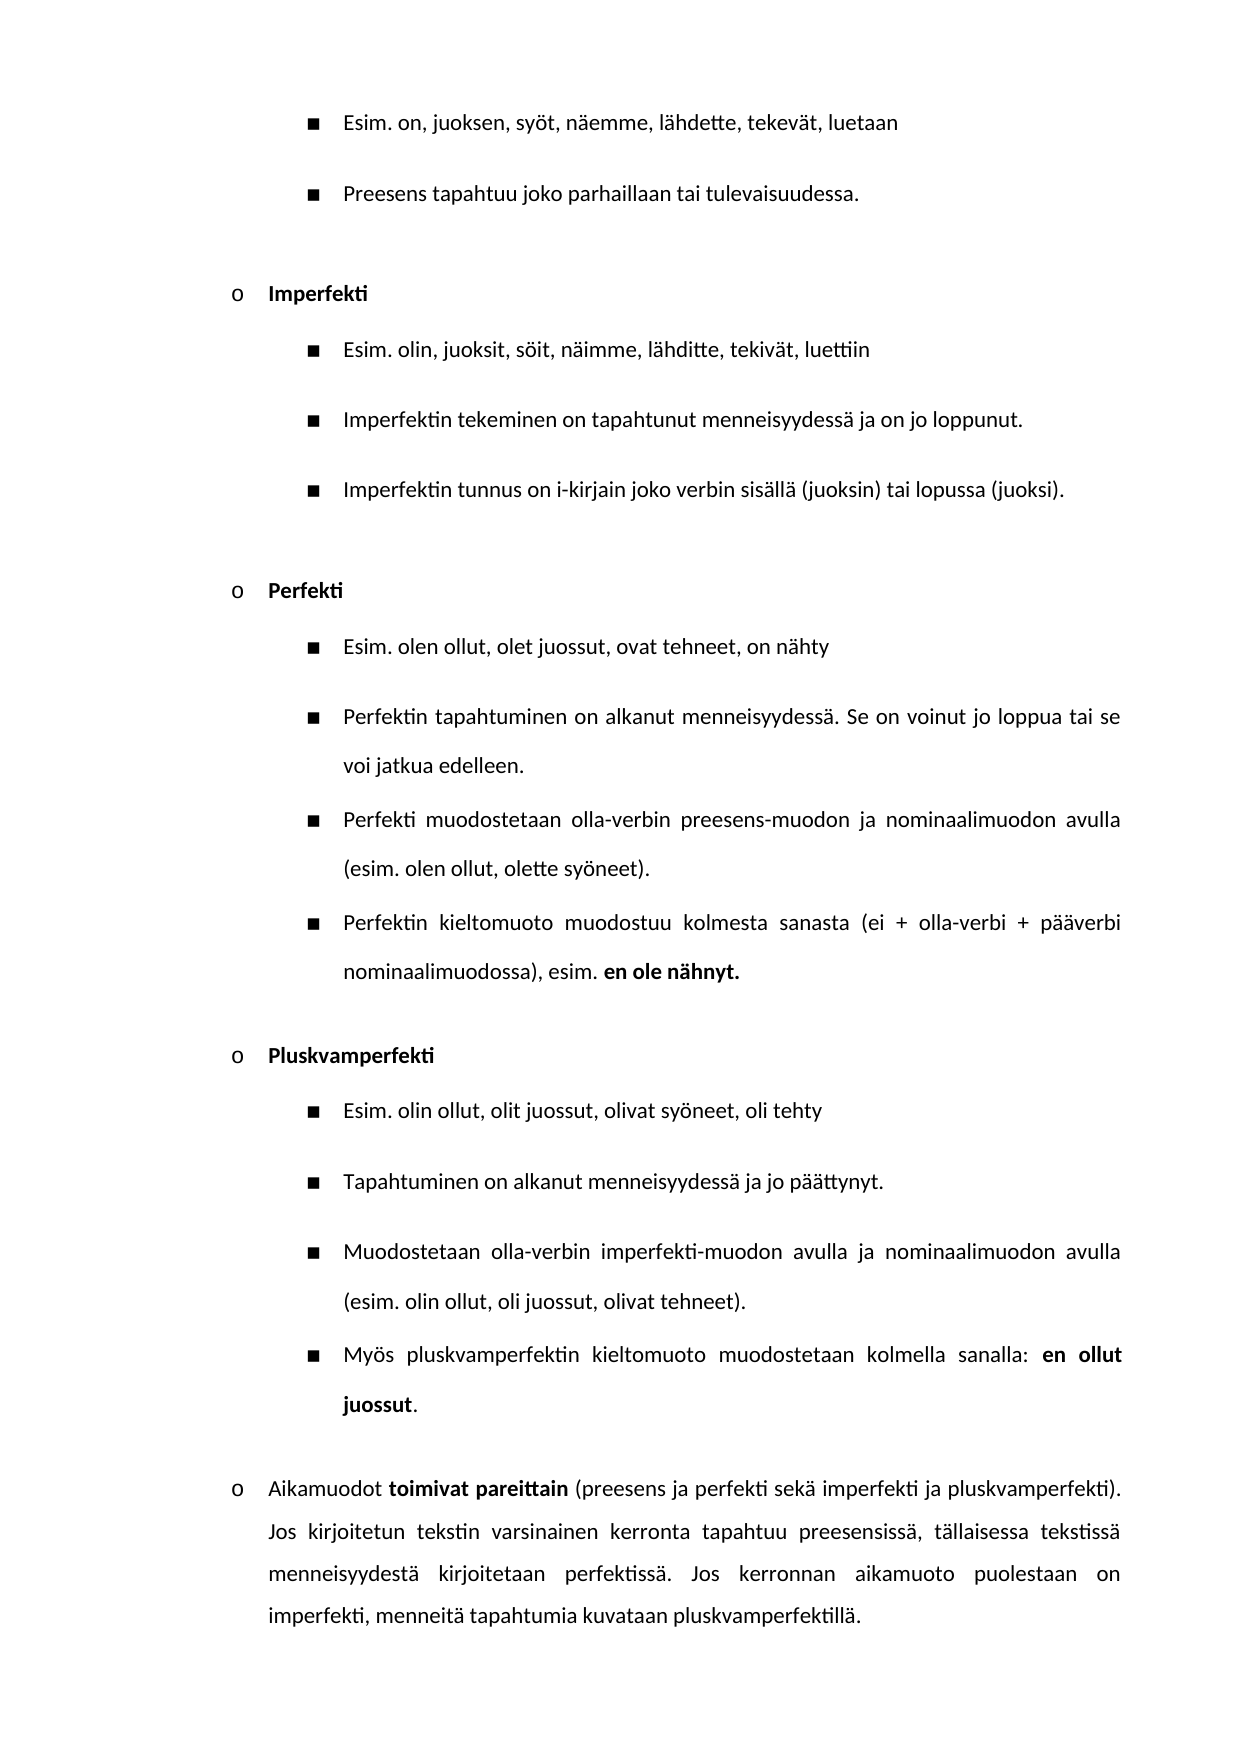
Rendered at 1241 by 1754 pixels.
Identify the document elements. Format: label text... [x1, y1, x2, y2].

list Perfekti [231, 576, 1122, 606]
list Imperfektin tunnus on i-kirjain joko verbin sisällä (juoksin) tai lopussa (juoksi). [306, 464, 1122, 511]
list Aikamuodot toimivat pareittain (preesens ja perfekti sekä imperfekti ja pluskvamperfekti). Jos kirjoitetun tekstin varsinainen kerronta tapahtuu preesensissä, tällaisessa tekstissä menneisyydestä kirjoitetaan perfektissä. Jos kerronnan aikamuoto puolestaan on imperfekti, menneitä tapahtumia kuvataan pluskvamperfektillä. [231, 1474, 1122, 1629]
list Perfektin tapahtuminen on alkanut menneisyydessä. Se on voinut jo loppua tai se voi jatkua edelleen. [306, 691, 1122, 779]
list Muodostetaan olla-verbin imperfekti-muodon avulla ja nominaalimuodon avulla (esim. olin ollut, oli juossut, olivat tehneet). [306, 1226, 1122, 1315]
list Esim. olin, juoksit, söit, näimme, lähditte, tekivät, luettiin [306, 323, 1122, 370]
list Esim. olin ollut, olit juossut, olivat syöneet, oli tehty [306, 1085, 1122, 1132]
list Imperfekti [231, 279, 1122, 308]
list Perfektin kieltomuoto muodostuu kolmesta sanasta (ei + olla-verbi + pääverbi nominaalimuodossa), esim. en ole nähnyt. [306, 896, 1122, 985]
list Preesens tapahtuu joko parhaillaan tai tulevaisuudessa. [306, 167, 1122, 214]
list Tapahtuminen on alkanut menneisyydessä ja jo päättynyt. [306, 1155, 1122, 1202]
list Esim. olen ollut, olet juossut, ovat tehneet, on nähty [306, 620, 1122, 667]
list Esim. on, juoksen, syöt, näemme, lähdette, tekevät, luetaan [306, 97, 1122, 143]
list Imperfektin tekeminen on tapahtunut menneisyydessä ja on jo loppunut. [306, 393, 1122, 441]
list Perfekti muodostetaan olla-verbin preesens-muodon ja nominaalimuodon avulla (esim. olen ollut, olette syöneet). [306, 793, 1122, 882]
list Pluskvamperfekti [231, 1041, 1122, 1070]
list Myös pluskvamperfektin kieltomuoto muodostetaan kolmella sanalla: en ollut juossut. [306, 1329, 1122, 1418]
